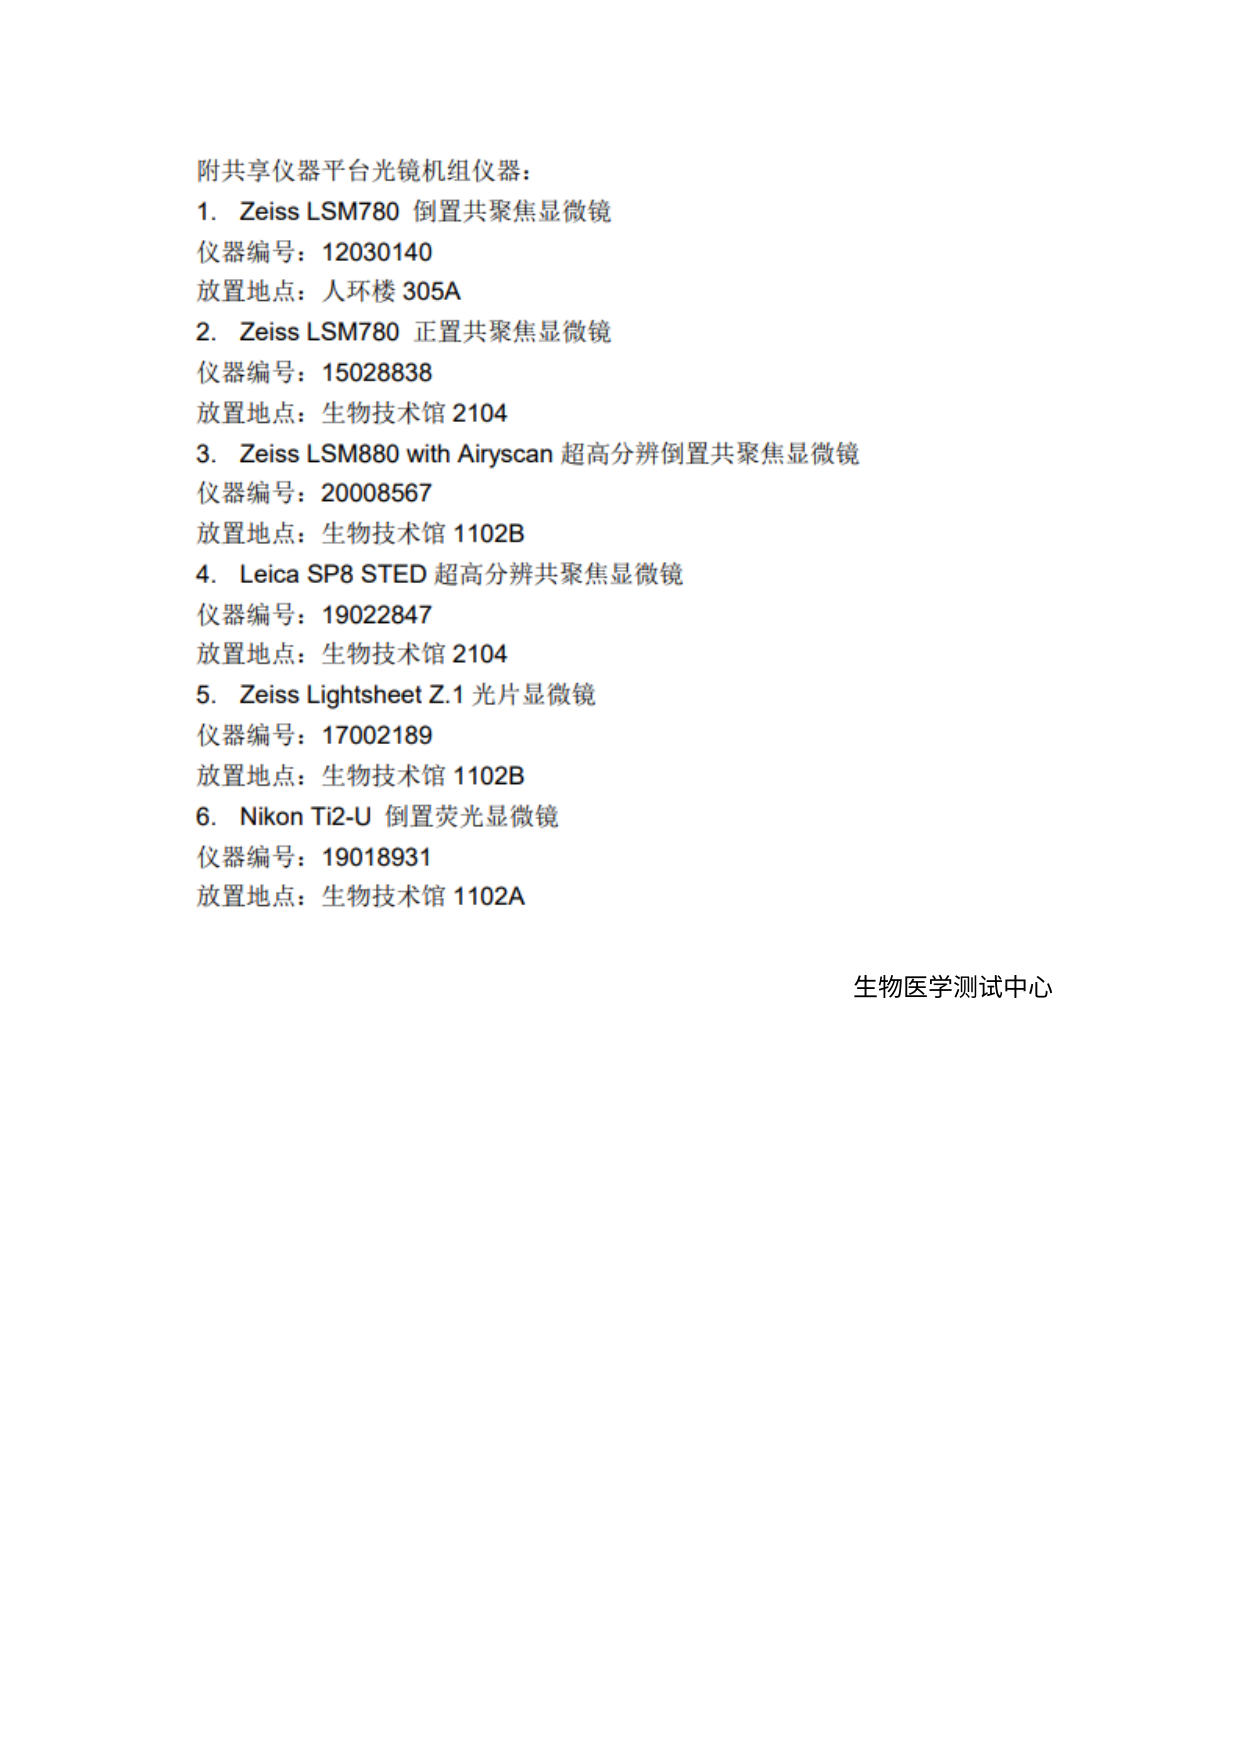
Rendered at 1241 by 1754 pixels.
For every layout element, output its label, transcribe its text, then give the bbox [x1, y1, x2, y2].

picture [178, 153, 888, 916]
